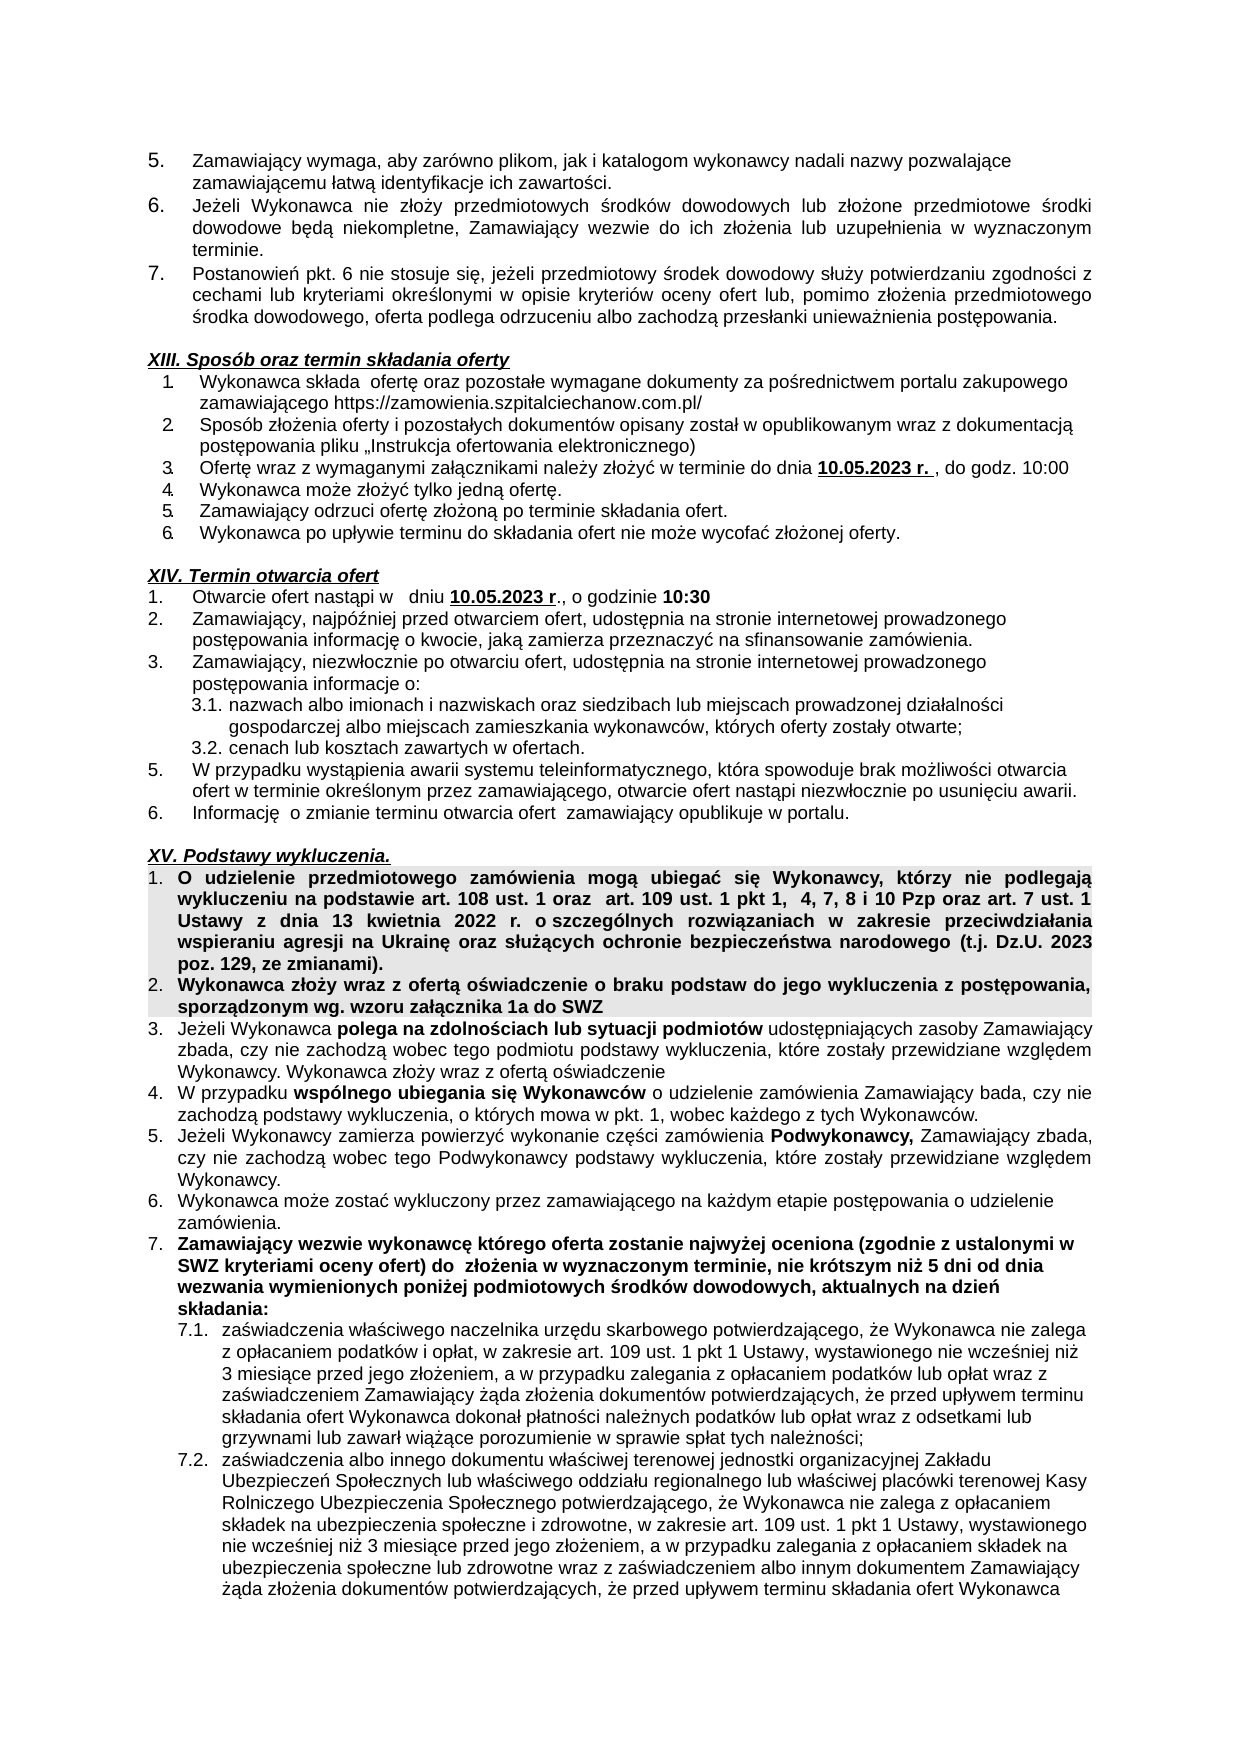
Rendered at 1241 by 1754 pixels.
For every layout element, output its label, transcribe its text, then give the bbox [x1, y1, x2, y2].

list Postanowień pkt. 6 nie stosuje się, jeżeli przedmiotowy środek dowodowy służy potwierdzaniu zgodności z cechami lub kryteriami określonymi w opisie kryteriów oceny ofert lub, pomimo złożenia przedmiotowego środka dowodowego, oferta podlega odrzuceniu albo zachodzą przesłanki unieważnienia postępowania. [148, 260, 1092, 327]
list W przypadku wspólnego ubiegania się Wykonawców o udzielenie zamówienia Zamawiający bada, czy nie zachodzą podstawy wykluczenia, o których mowa w pkt. 1, wobec każdego z tych Wykonawców. [148, 1082, 1092, 1125]
list Jeżeli Wykonawca polega na zdolnościach lub sytuacji podmiotów udostępniających zasoby Zamawiający zbada, czy nie zachodzą wobec tego podmiotu podstawy wykluczenia, które zostały przewidziane względem Wykonawcy. Wykonawca złoży wraz z ofertą oświadczenie [148, 1017, 1092, 1082]
list Jeżeli Wykonawcy zamierza powierzyć wykonanie części zamówienia Podwykonawcy, Zamawiający zbada, czy nie zachodzą wobec tego Podwykonawcy podstawy wykluczenia, które zostały przewidziane względem Wykonawcy. [148, 1125, 1092, 1190]
list nazwach albo imionach i nazwiskach oraz siedzibach lub miejscach prowadzonej działalności gospodarczej albo miejscach zamieszkania wykonawców, których oferty zostały otwarte; [191, 694, 1087, 737]
list Zamawiający, niezwłocznie po otwarciu ofert, udostępnia na stronie internetowej prowadzonego postępowania informacje o: [148, 651, 1087, 694]
list Zamawiający, najpóźniej przed otwarciem ofert, udostępnia na stronie internetowej prowadzonego postępowania informację o kwocie, jaką zamierza przeznaczyć na sfinansowanie zamówienia. [148, 608, 1087, 651]
list zaświadczenia właściwego naczelnika urzędu skarbowego potwierdzającego, że Wykonawca nie zalega z opłacaniem podatków i opłat, w zakresie art. 109 ust. 1 pkt 1 Ustawy, wystawionego nie wcześniej niż 3 miesiące przed jego złożeniem, a w przypadku zalegania z opłacaniem podatków lub opłat wraz z zaświadczeniem Zamawiający żąda złożenia dokumentów potwierdzających, że przed upływem terminu składania ofert Wykonawca dokonał płatności należnych podatków lub opłat wraz z odsetkami lub grzywnami lub zawarł wiążące porozumienie w sprawie spłat tych należności; [177, 1319, 1092, 1449]
list Wykonawca może zostać wykluczony przez zamawiającego na każdym etapie postępowania o udzielenie zamówienia. [148, 1190, 1087, 1233]
list Otwarcie ofert nastąpi w dniu 10.05.2023 r., o godzinie 10:30 [148, 586, 1087, 608]
list Wykonawca może złożyć tylko jedną ofertę. [162, 478, 1087, 500]
list Sposób złożenia oferty i pozostałych dokumentów opisany został w opublikowanym wraz z dokumentacją postępowania pliku „Instrukcja ofertowania elektronicznego) [162, 414, 1087, 457]
list cenach lub kosztach zawartych w ofertach. [191, 737, 1087, 759]
text XIV. Termin otwarcia ofert [148, 564, 1092, 586]
text XV. Podstawy wykluczenia. [148, 845, 1092, 866]
list Wykonawca po upływie terminu do składania ofert nie może wycofać złożonej oferty. [162, 521, 1087, 543]
list Wykonawca złoży wraz z ofertą oświadczenie o braku podstaw do jego wykluczenia z postępowania, sporządzonym wg. wzoru załącznika 1a do SWZ [148, 974, 1092, 1017]
text 5. W przypadku wystąpienia awarii systemu teleinformatycznego, która spowoduje brak możliwości otwarcia ofert w terminie określonym przez zamawiającego, otwarcie ofert nastąpi niezwłocznie po usunięciu awarii. [148, 759, 1087, 802]
text XIII. Sposób oraz termin składania oferty [148, 349, 1092, 371]
list Ofertę wraz z wymaganymi załącznikami należy złożyć w terminie do dnia 10.05.2023 r. , do godz. 10:00 [162, 457, 1087, 478]
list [177, 1449, 1092, 1599]
list Zamawiający wymaga, aby zarówno plikom, jak i katalogom wykonawcy nadali nazwy pozwalające zamawiającemu łatwą identyfikacje ich zawartości. [148, 148, 1087, 193]
list Jeżeli Wykonawca nie złoży przedmiotowych środków dowodowych lub złożone przedmiotowe środki dowodowe będą niekompletne, Zamawiający wezwie do ich złożenia lub uzupełnienia w wyznaczonym terminie. [148, 193, 1092, 260]
list Informację o zmianie terminu otwarcia ofert zamawiający opublikuje w portalu. [148, 802, 1087, 823]
list Zamawiający wezwie wykonawcę którego oferta zostanie najwyżej oceniona (zgodnie z ustalonymi w SWZ kryteriami oceny ofert) do złożenia w wyznaczonym terminie, nie krótszym niż 5 dni od dnia wezwania wymienionych poniżej podmiotowych środków dowodowych, aktualnych na dzień składania: [148, 1233, 1092, 1319]
list Wykonawca składa ofertę oraz pozostałe wymagane dokumenty za pośrednictwem portalu zakupowego zamawiającego https://zamowienia.szpitalciechanow.com.pl/ [162, 371, 1087, 414]
list Zamawiający odrzuci ofertę złożoną po terminie składania ofert. [162, 500, 1087, 521]
list O udzielenie przedmiotowego zamówienia mogą ubiegać się Wykonawcy, którzy nie podlegają wykluczeniu na podstawie art. 108 ust. 1 oraz art. 109 ust. 1 pkt 1, 4, 7, 8 i 10 Pzp oraz art. 7 ust. 1 Ustawy z dnia 13 kwietnia 2022 r. o szczególnych rozwiązaniach w zakresie przeciwdziałania wspieraniu agresji na Ukrainę oraz służących ochronie bezpieczeństwa narodowego (t.j. Dz.U. 2023 poz. 129, ze zmianami). [148, 866, 1092, 974]
